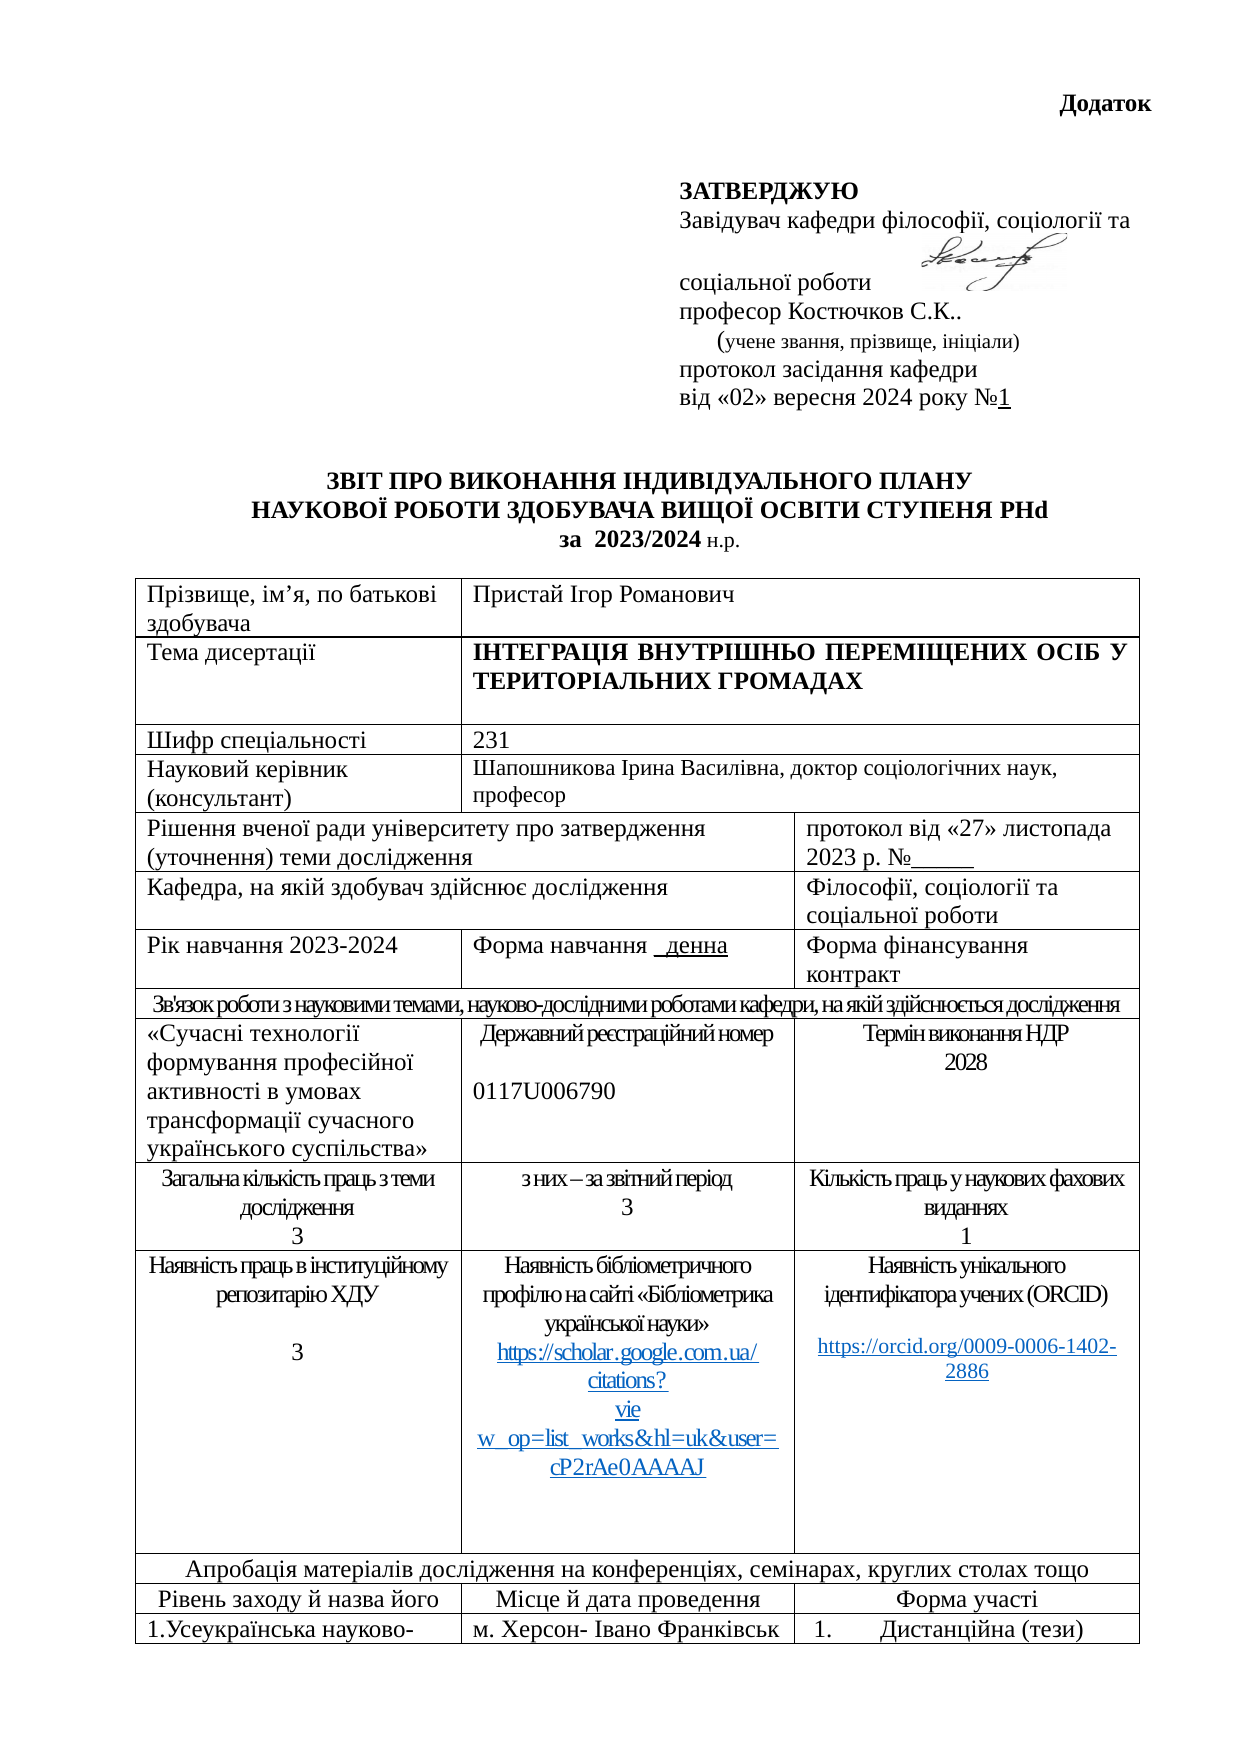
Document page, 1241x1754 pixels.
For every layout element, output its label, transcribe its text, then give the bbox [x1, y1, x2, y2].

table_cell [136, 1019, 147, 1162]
text НАУКОВОЇ РОБОТИ ЗДОБУВАЧА ВИЩОЇ ОСВІТИ СТУПЕНЯ PHd [148, 495, 1152, 524]
table_cell Філософії, соціології та соціальної роботи [795, 872, 1139, 929]
table_cell Шапошникова Ірина Василівна, доктор соціологічних наук, професор [462, 755, 1139, 812]
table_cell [795, 1614, 1139, 1642]
table_cell Зв'язок роботи з науковими темами, науково-дослідними роботами кафедри, на якій здійснюється дослідження [136, 989, 1139, 1017]
table_cell Рішення вченої ради університету про затвердження (уточнення) теми дослідження [136, 813, 794, 871]
table_cell Рік навчання 2023-2024 [136, 930, 461, 988]
table_cell Форма участі [795, 1584, 1139, 1613]
table_cell Наявність бібліометричного профілю на сайті «Бібліометрика української науки» https://scholar.google.com.ua/citations?view_op=list_works&hl=uk&user=cP2rAe0AAAAJ ‬‬‬‬‬ [462, 1251, 794, 1553]
table_cell ІНТЕГРАЦІЯ ВНУТРІШНЬО ПЕРЕМІЩЕНИХ ОСІБ У ТЕРИТОРІАЛЬНИХ ГРОМАДАХ [462, 638, 1139, 724]
table_cell Кількість праць у наукових фахових виданнях 1 [795, 1163, 1139, 1249]
table_cell Науковий керівник (консультант) [136, 755, 461, 812]
table_cell Апробація матеріалів дослідження на конференціях, семінарах, круглих столах тощо [136, 1554, 1139, 1583]
table_header Пристай Ігор Романович [462, 579, 1139, 636]
table_cell Наявність праць в інституційному репозитарію ХДУ 3 [136, 1251, 461, 1553]
text ЗАТВЕРДЖУЮ [679, 176, 1152, 205]
table_header Прізвище, ім’я, по батькові здобувача [136, 579, 461, 636]
text від «02» вересня 2024 року №1 [679, 382, 1152, 411]
text професор Костючков С.К.. [679, 296, 1152, 325]
table_cell протокол від «27» листопада 2023 р. №_____ [795, 813, 1139, 871]
table_cell Загальна кількість праць з теми дослідження 3 [136, 1163, 461, 1249]
table_cell з них – за звітний період 3 [462, 1163, 794, 1249]
text Додаток [148, 88, 1152, 117]
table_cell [462, 1614, 794, 1642]
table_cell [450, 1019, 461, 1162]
table_cell Форма навчання _денна [462, 930, 794, 988]
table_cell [136, 1614, 461, 1642]
text Завідувач кафедри філософії, соціології та соціальної роботи [679, 205, 1152, 296]
text (учене звання, прізвище, ініціали) [679, 325, 1152, 354]
text протокол засідання кафедри [679, 354, 1152, 382]
table_cell Термін виконання НДР 2028 [795, 1019, 1139, 1162]
table_cell Рівень заходу й назва його [136, 1584, 461, 1613]
table_cell Місце й дата проведення [462, 1584, 794, 1613]
table_cell Державний реєстраційний номер 0117U006790 [462, 1019, 794, 1162]
text за 2023/2024 н.р. [148, 524, 1152, 553]
table_cell Форма фінансування контракт [795, 930, 1139, 988]
table_cell Тема дисертації [136, 638, 461, 724]
table_cell Кафедра, на якій здобувач здійснює дослідження [136, 872, 794, 929]
table_cell Шифр спеціальності [136, 725, 461, 753]
table_cell Наявність унікального ідентифікатора учених (ORCID) https://orcid.org/0009-0006-1402-2886 [795, 1251, 1139, 1553]
table_cell 231 [462, 725, 1139, 753]
text ЗВІТ ПРО ВИКОНАННЯ ІНДИВІДУАЛЬНОГО ПЛАНУ [148, 466, 1152, 495]
